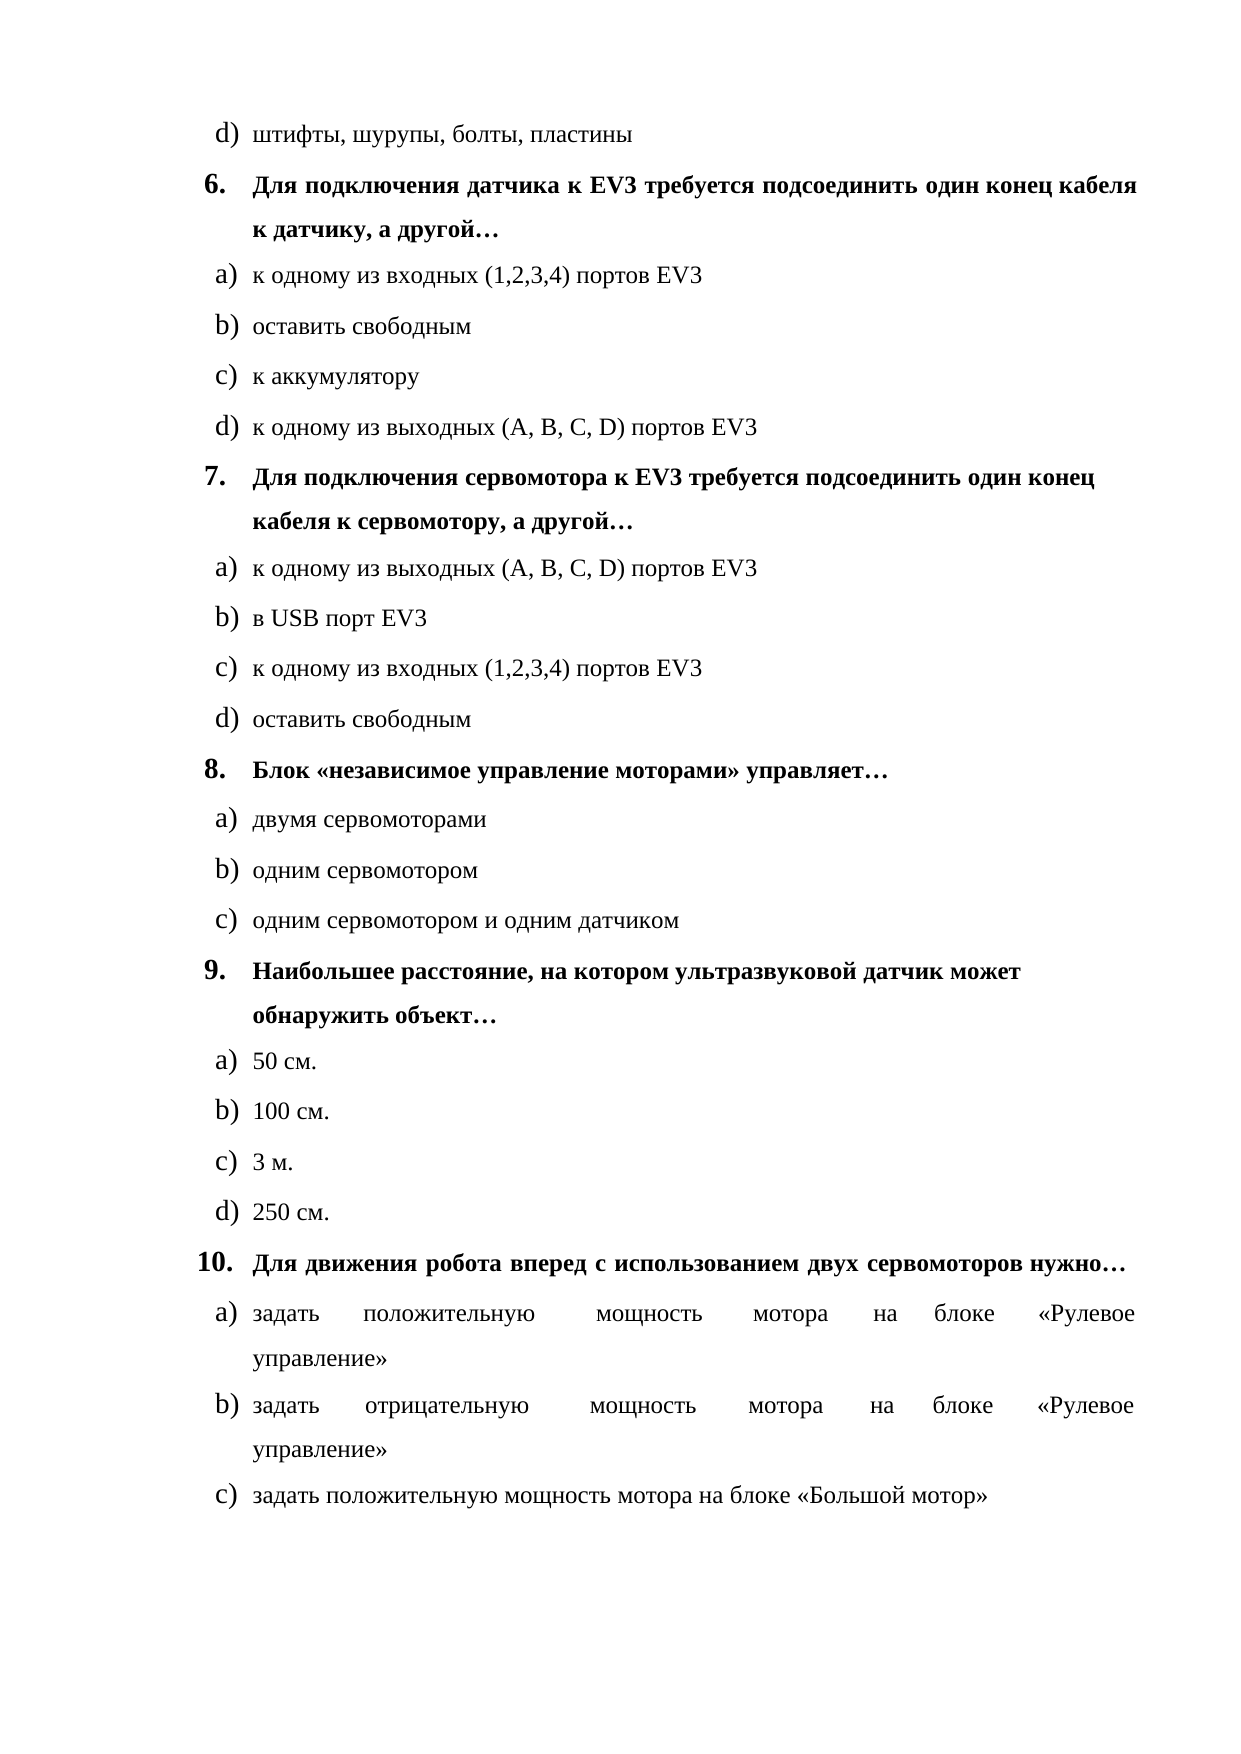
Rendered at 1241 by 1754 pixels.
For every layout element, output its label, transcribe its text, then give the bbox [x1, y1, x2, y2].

list Блок «независимое управление моторами» управляет… [204, 751, 1176, 784]
list штифты, шурупы, болты, пластины [215, 115, 1176, 149]
list оставить свободным [215, 700, 1176, 733]
list Наибольшее расстояние, на котором ультразвуковой датчик может обнаружить объект… [204, 952, 1152, 1029]
list к одному из входных (1,2,3,4) портов EV3 [215, 649, 1176, 683]
list 250 см. [215, 1193, 1176, 1227]
list 3 м. [215, 1143, 1176, 1176]
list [215, 1294, 1152, 1371]
list 50 см. [215, 1043, 1176, 1076]
list Для подключения датчика к EV3 требуется подсоединить один конец кабеля к датчику, а другой… [204, 166, 1152, 243]
list 100 см. [215, 1092, 1176, 1126]
list задать отрицательную мощность мотора на блоке «Рулевое управление» [215, 1386, 1151, 1463]
list к одному из выходных (A, B, C, D) портов EV3 [215, 549, 1176, 583]
list Для движения робота вперед с использованием двух сервомоторов нужно… [197, 1244, 1152, 1278]
list Для подключения сервомотора к EV3 требуется подсоединить один конец кабеля к сервомотору, а другой… [204, 458, 1152, 535]
list двумя сервомоторами [215, 801, 1176, 834]
list оставить свободным [215, 307, 1176, 340]
list одним сервомотором [215, 851, 1176, 884]
list к одному из входных (1,2,3,4) портов EV3 [215, 257, 1176, 290]
list задать положительную мощность мотора на блоке «Большой мотор» [215, 1477, 1176, 1510]
list к аккумулятору [215, 357, 1176, 391]
list одним сервомотором и одним датчиком [215, 901, 1176, 935]
list к одному из выходных (A, B, C, D) портов EV3 [215, 408, 1176, 441]
list в USB порт EV3 [215, 599, 1176, 633]
